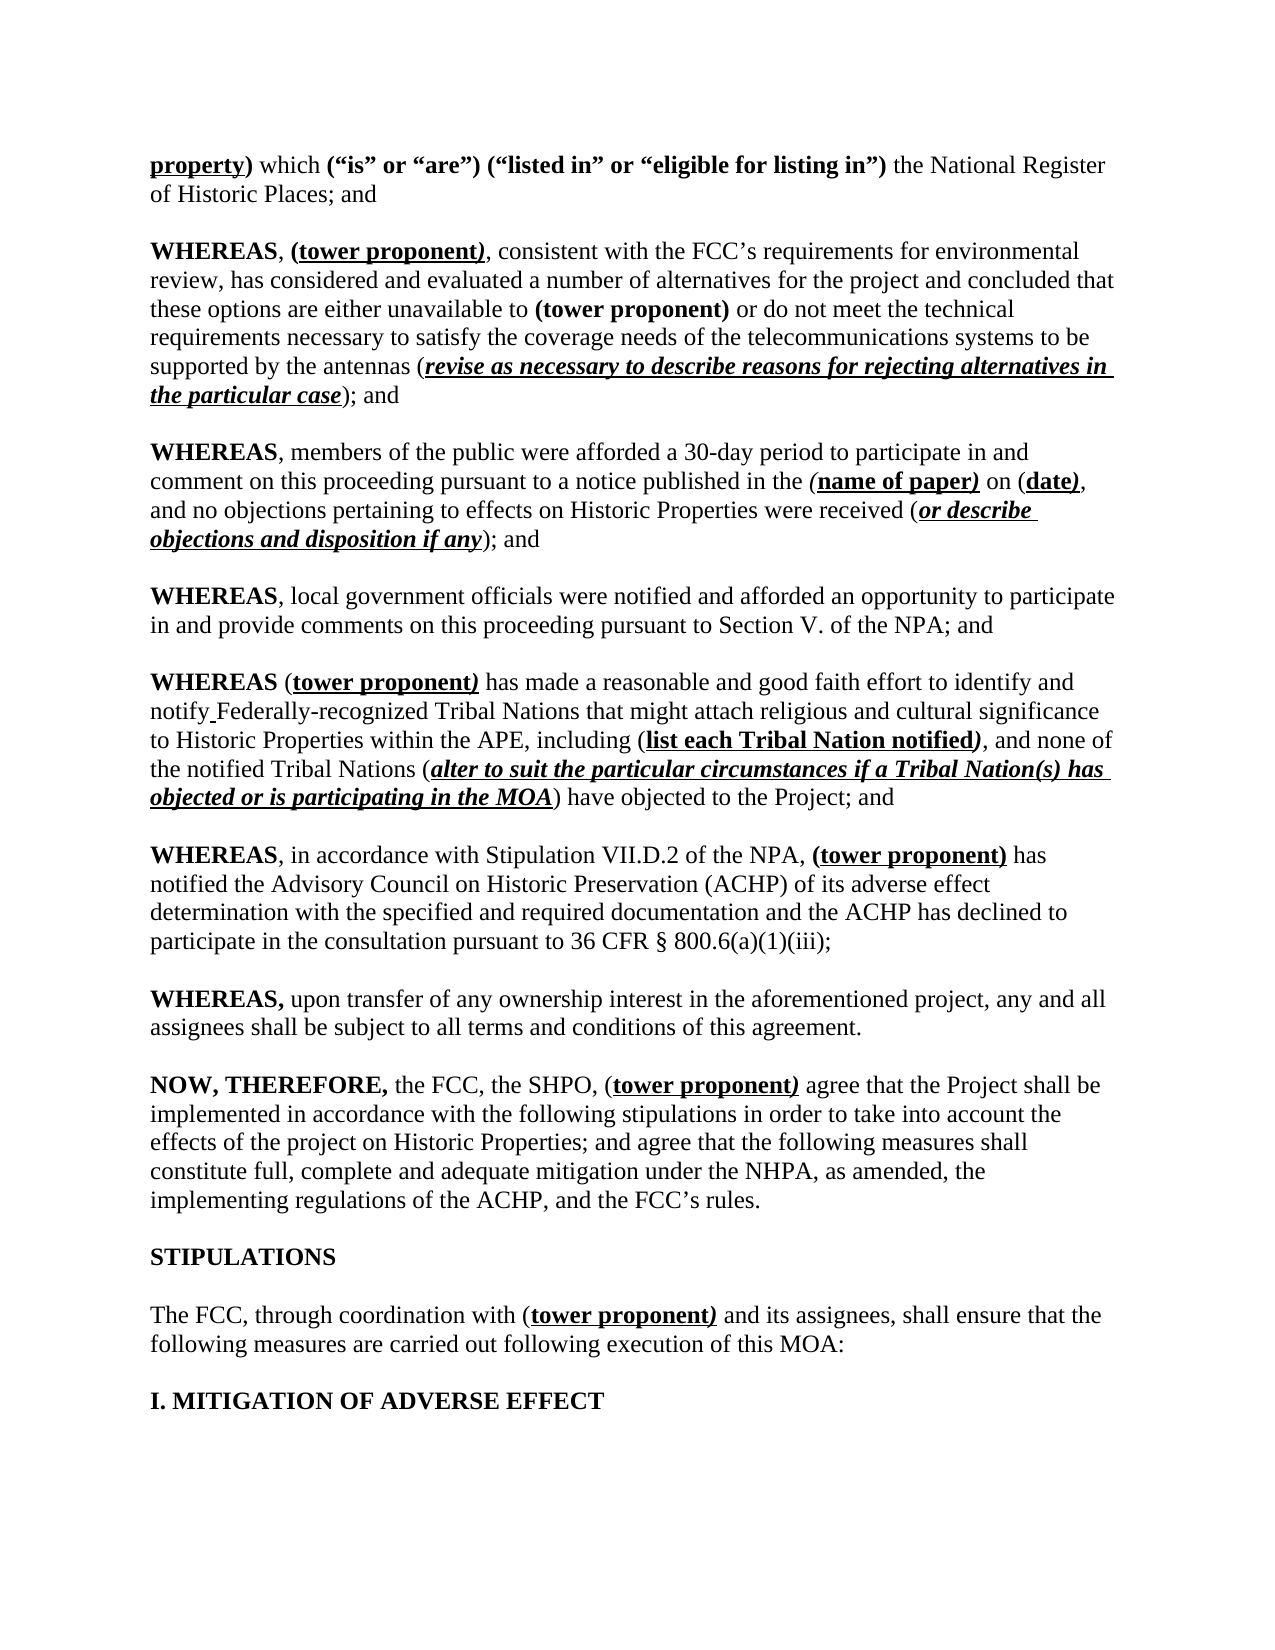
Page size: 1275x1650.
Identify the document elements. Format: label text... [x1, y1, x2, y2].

text WHEREAS, (tower proponent), consistent with the FCC’s requirements for environmental review, has considered and evaluated a number of alternatives for the project and concluded that these options are either unavailable to (tower proponent) or do not meet the technical requirements necessary to satisfy the coverage needs of the telecommunications systems to be supported by the antennas (revise as necessary to describe reasons for rejecting alternatives in the particular case); and [150, 236, 1125, 409]
text WHEREAS, members of the public were afforded a 30-day period to participate in and comment on this proceeding pursuant to a notice published in the (name of paper) on (date), and no objections pertaining to effects on Historic Properties were received (or describe objections and disposition if any); and [150, 437, 1125, 552]
text STIPULATIONS [150, 1242, 1125, 1271]
text The FCC, through coordination with (tower proponent) and its assignees, shall ensure that the following measures are carried out following execution of this MOA: [150, 1300, 1125, 1357]
text WHEREAS (tower proponent) has made a reasonable and good faith effort to identify and notify Federally-recognized Tribal Nations that might attach religious and cultural significance to Historic Properties within the APE, including (list each Tribal Nation notified), and none of the notified Tribal Nations (alter to suit the particular circumstances if a Tribal Nation(s) has objected or is participating in the MOA) have objected to the Project; and [150, 667, 1125, 811]
text NOW, THEREFORE, the FCC, the SHPO, (tower proponent) agree that the Project shall be implemented in accordance with the following stipulations in order to take into account the effects of the project on Historic Properties; and agree that the following measures shall constitute full, complete and adequate mitigation under the NHPA, as amended, the implementing regulations of the ACHP, and the FCC’s rules. [150, 1070, 1125, 1214]
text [150, 150, 1125, 207]
text I. MITIGATION OF ADVERSE EFFECT [150, 1386, 1125, 1415]
text WHEREAS, in accordance with Stipulation VII.D.2 of the NPA, (tower proponent) has notified the Advisory Council on Historic Preservation (ACHP) of its adverse effect determination with the specified and required documentation and the ACHP has declined to participate in the consultation pursuant to 36 CFR § 800.6(a)(1)(iii); [150, 840, 1125, 955]
text WHEREAS, upon transfer of any ownership interest in the aforementioned project, any and all assignees shall be subject to all terms and conditions of this agreement. [150, 984, 1125, 1041]
text WHEREAS, local government officials were notified and afforded an opportunity to participate in and provide comments on this proceeding pursuant to Section V. of the NPA; and [150, 581, 1125, 639]
